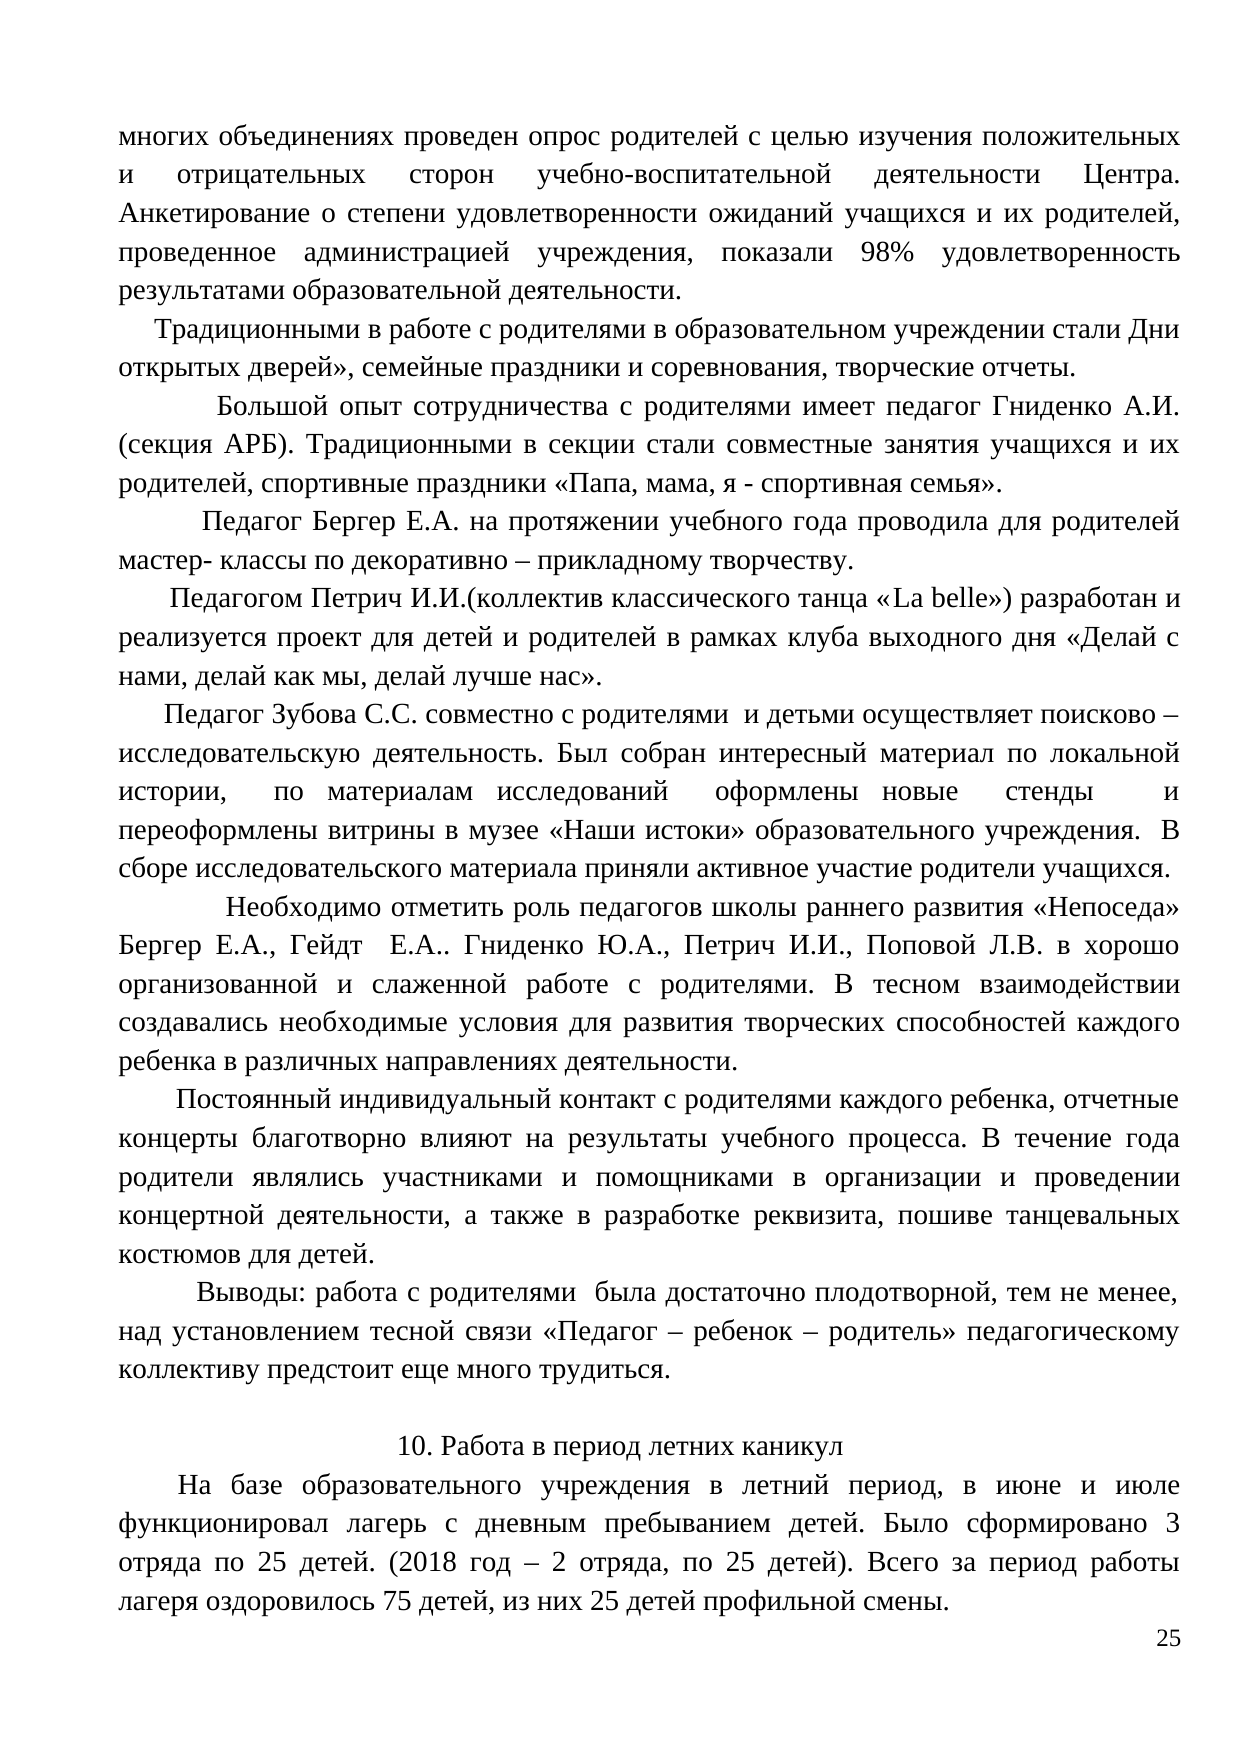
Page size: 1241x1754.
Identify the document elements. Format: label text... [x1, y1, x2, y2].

text Постоянный индивидуальный контакт с родителями каждого ребенка, отчетные концерты благотворно влияют на результаты учебного процесса. В течение года родители являлись участниками и помощниками в организации и проведении концертной деятельности, а также в разработке реквизита, пошиве танцевальных костюмов для детей. [59, 1082, 1181, 1269]
text Большой опыт сотрудничества с родителями имеет педагог Гниденко А.И. (секция АРБ). Традиционными в секции стали совместные занятия учащихся и их родителей, спортивные праздники «Папа, мама, я - спортивная семья». [59, 388, 1181, 498]
text Традиционными в работе с родителями в образовательном учреждении стали Дни открытых дверей», семейные праздники и соревнования, творческие отчеты. [59, 311, 1181, 383]
text Педагогом Петрич И.И.(коллектив классического танца «La belle») разработан и реализуется проект для детей и родителей в рамках клуба выходного дня «Делай с нами, делай как мы, делай лучше нас». [59, 581, 1181, 691]
text Выводы: работа с родителями была достаточно плодотворной, тем не менее, над установлением тесной связи «Педагог – ребенок – родитель» педагогическому коллективу предстоит еще много трудиться. [59, 1274, 1181, 1385]
text На базе образовательного учреждения в летний период, в июне и июле функционировал лагерь с дневным пребыванием детей. Было сформировано 3 отряда по 25 детей. (2018 год – 2 отряда, по 25 детей). Всего за период работы лагеря оздоровилось 75 детей, из них 25 детей профильной смены. [118, 1467, 1181, 1616]
text Необходимо отметить роль педагогов школы раннего развития «Непоседа» Бергер Е.А., Гейдт Е.А.. Гниденко Ю.А., Петрич И.И., Поповой Л.В. в хорошо организованной и слаженной работе с родителями. В тесном взаимодействии создавались необходимые условия для развития творческих способностей каждого ребенка в различных направлениях деятельности. [59, 889, 1181, 1077]
text 10. Работа в период летних каникул [59, 1428, 1181, 1462]
text Педагог Зубова С.С. совместно с родителями и детьми осуществляет поисково – исследовательскую деятельность. Был собран интересный материал по локальной истории, по материалам исследований оформлены новые стенды и переоформлены витрины в музее «Наши истоки» образовательного учреждения. В сборе исследовательского материала приняли активное участие родители учащихся. [59, 696, 1181, 884]
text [118, 118, 1181, 306]
text Педагог Бергер Е.А. на протяжении учебного года проводила для родителей мастер- классы по декоративно – прикладному творчеству. [59, 503, 1181, 576]
